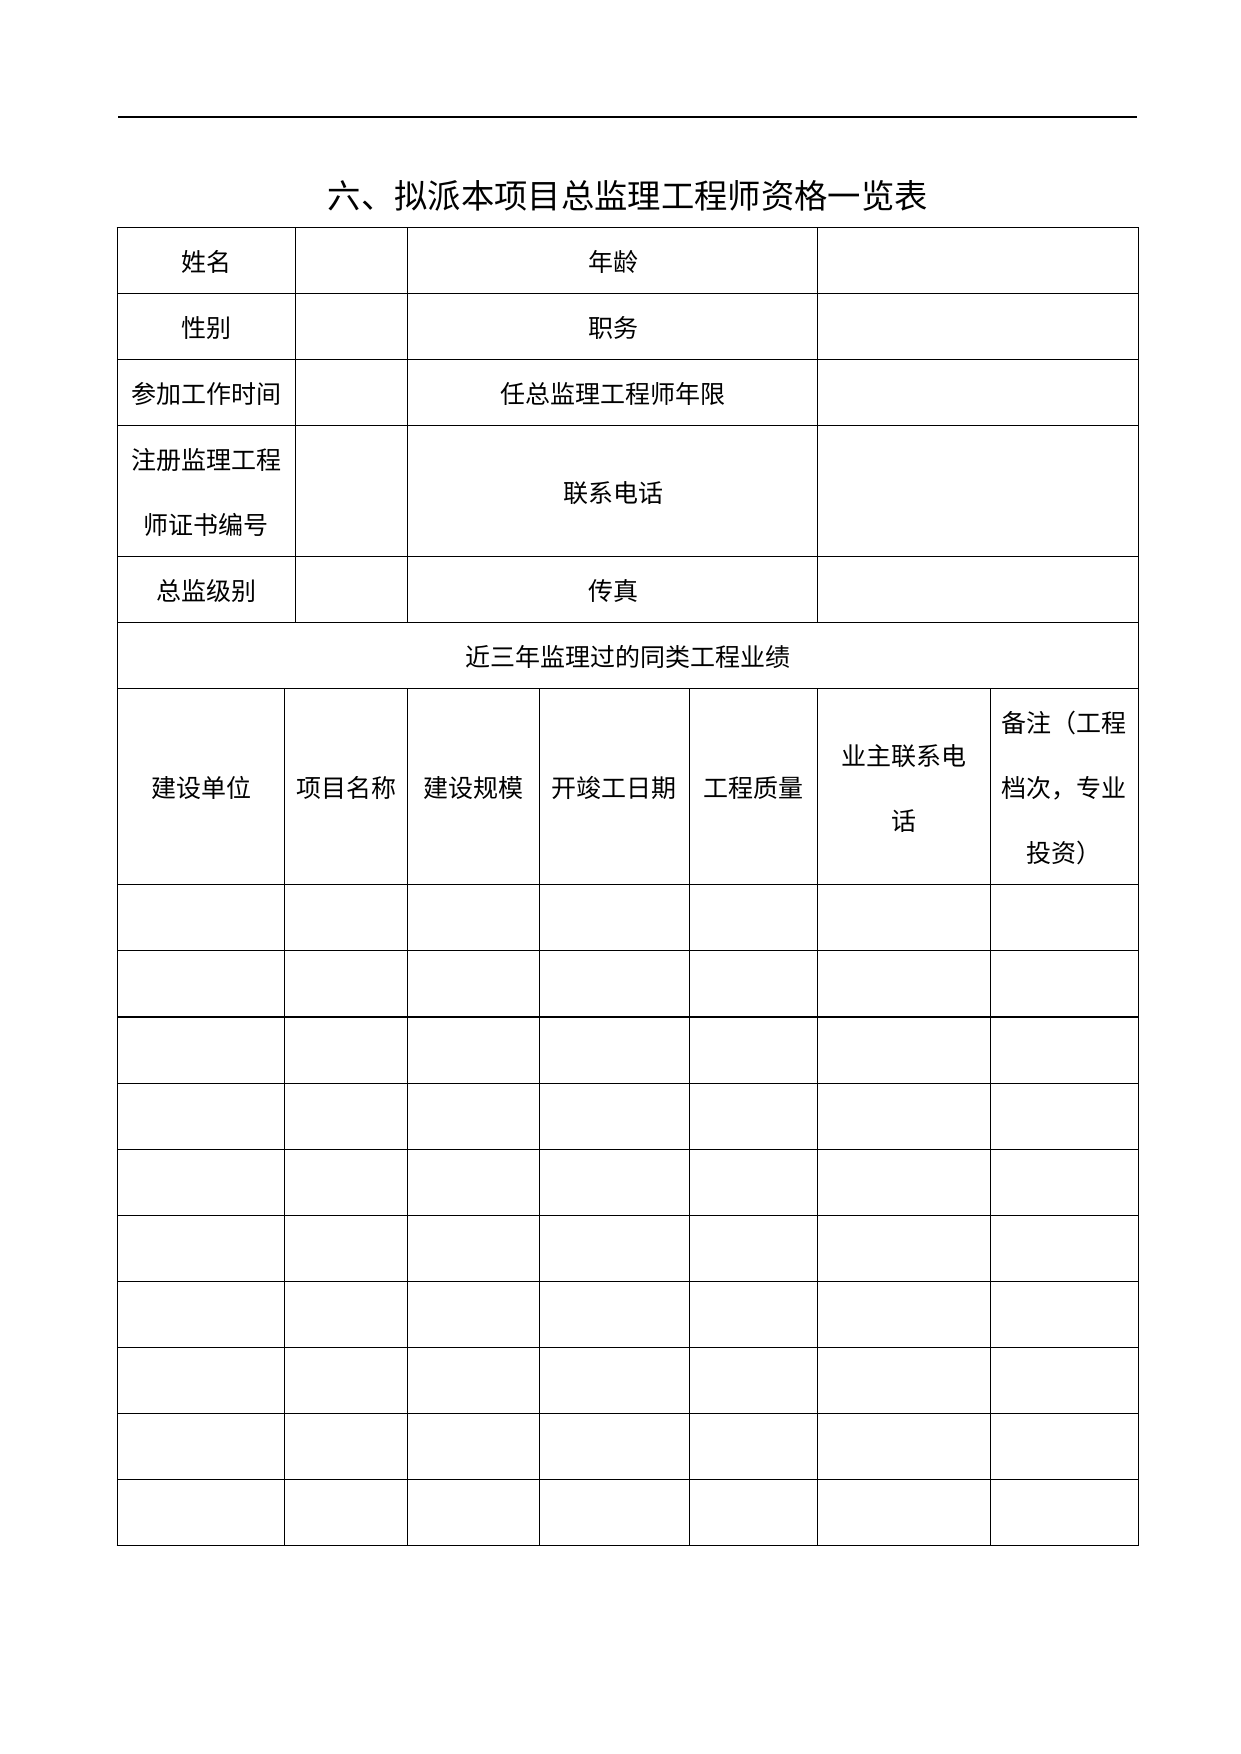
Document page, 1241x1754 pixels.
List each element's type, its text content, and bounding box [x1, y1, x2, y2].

table_cell [540, 885, 689, 950]
table_cell [408, 1480, 539, 1545]
table_cell 工程质量 [690, 689, 817, 884]
table_cell 备注（工程档次，专业投资） [991, 689, 1138, 884]
table_cell 项目名称 [285, 689, 407, 884]
table_cell [540, 1414, 689, 1479]
table_cell [408, 1084, 539, 1148]
table_cell [296, 557, 407, 622]
table_cell [690, 1414, 817, 1479]
table_cell [285, 1018, 407, 1082]
table_cell 职务 [408, 294, 817, 359]
table_cell 业主联系电话 [818, 689, 990, 884]
table_cell [540, 1084, 689, 1148]
table_cell [818, 1084, 990, 1148]
table_header 年龄 [408, 228, 817, 293]
table_cell [690, 1282, 817, 1347]
table_cell [118, 1348, 284, 1413]
table_cell [818, 1348, 990, 1413]
table_cell [285, 1150, 407, 1214]
table_cell [818, 360, 1138, 425]
table_cell [818, 1282, 990, 1347]
table_cell [818, 557, 1138, 622]
table_cell [690, 1018, 817, 1082]
table_cell 任总监理工程师年限 [408, 360, 817, 425]
table_cell [540, 1216, 689, 1281]
table_cell [408, 1348, 539, 1413]
table_cell 传真 [408, 557, 817, 622]
table_cell [690, 1216, 817, 1281]
table_cell [818, 1018, 990, 1082]
table_cell [118, 1216, 284, 1281]
table_cell [408, 1414, 539, 1479]
table_cell [296, 426, 407, 556]
table_cell [991, 1282, 1138, 1347]
table_cell [818, 426, 1138, 556]
table_cell [540, 951, 689, 1016]
table_cell [540, 1480, 689, 1545]
table_cell [818, 951, 990, 1016]
table_cell [991, 1084, 1138, 1148]
table_cell 参加工作时间 [118, 360, 295, 425]
table_cell [991, 1480, 1138, 1545]
table_cell [818, 1216, 990, 1281]
table_cell [818, 1150, 990, 1214]
table_cell [118, 1018, 284, 1082]
table_cell [818, 885, 990, 950]
table_cell [818, 1480, 990, 1545]
table_cell [118, 1084, 284, 1148]
table_cell [118, 885, 284, 950]
table_cell [690, 1084, 817, 1148]
table_cell [540, 1018, 689, 1082]
table_cell [296, 294, 407, 359]
table_cell [690, 1150, 817, 1214]
table_cell [690, 951, 817, 1016]
table_header [296, 228, 407, 293]
table_cell [818, 1414, 990, 1479]
table_cell [991, 951, 1138, 1016]
table_cell [285, 1216, 407, 1281]
table_cell [285, 951, 407, 1016]
table_cell [540, 1150, 689, 1214]
table_cell 注册监理工程师证书编号 [118, 426, 295, 556]
table_cell [991, 1216, 1138, 1281]
table_cell [540, 1348, 689, 1413]
table_cell [285, 1348, 407, 1413]
table_cell [285, 1282, 407, 1347]
table_cell 总监级别 [118, 557, 295, 622]
table_cell 开竣工日期 [540, 689, 689, 884]
table_cell [285, 1480, 407, 1545]
table_cell [408, 1018, 539, 1082]
table_cell [991, 1414, 1138, 1479]
table_cell [540, 1282, 689, 1347]
table_cell [690, 1480, 817, 1545]
table_cell [408, 885, 539, 950]
table_header [818, 228, 1138, 293]
table_cell [285, 885, 407, 950]
table_cell [991, 1348, 1138, 1413]
table_cell 建设规模 [408, 689, 539, 884]
table_cell 近三年监理过的同类工程业绩 [118, 623, 1138, 688]
table_cell 联系电话 [408, 426, 817, 556]
table_cell [690, 885, 817, 950]
table_cell [991, 1018, 1138, 1082]
table_cell [118, 951, 284, 1016]
table_cell [818, 294, 1138, 359]
table_cell 性别 [118, 294, 295, 359]
table_cell [408, 1282, 539, 1347]
table_cell [285, 1414, 407, 1479]
table_cell [296, 360, 407, 425]
table_cell [408, 951, 539, 1016]
table_cell [285, 1084, 407, 1148]
table_cell [408, 1150, 539, 1214]
table_cell 建设单位 [118, 689, 284, 884]
table_cell [991, 885, 1138, 950]
table_cell [118, 1282, 284, 1347]
table_cell [408, 1216, 539, 1281]
table_cell [118, 1480, 284, 1545]
table_cell [118, 1414, 284, 1479]
table_cell [991, 1150, 1138, 1214]
text 六、拟派本项目总监理工程师资格一览表 [118, 162, 1137, 227]
table_cell [690, 1348, 817, 1413]
table_cell [118, 1150, 284, 1214]
table_header 姓名 [118, 228, 295, 293]
